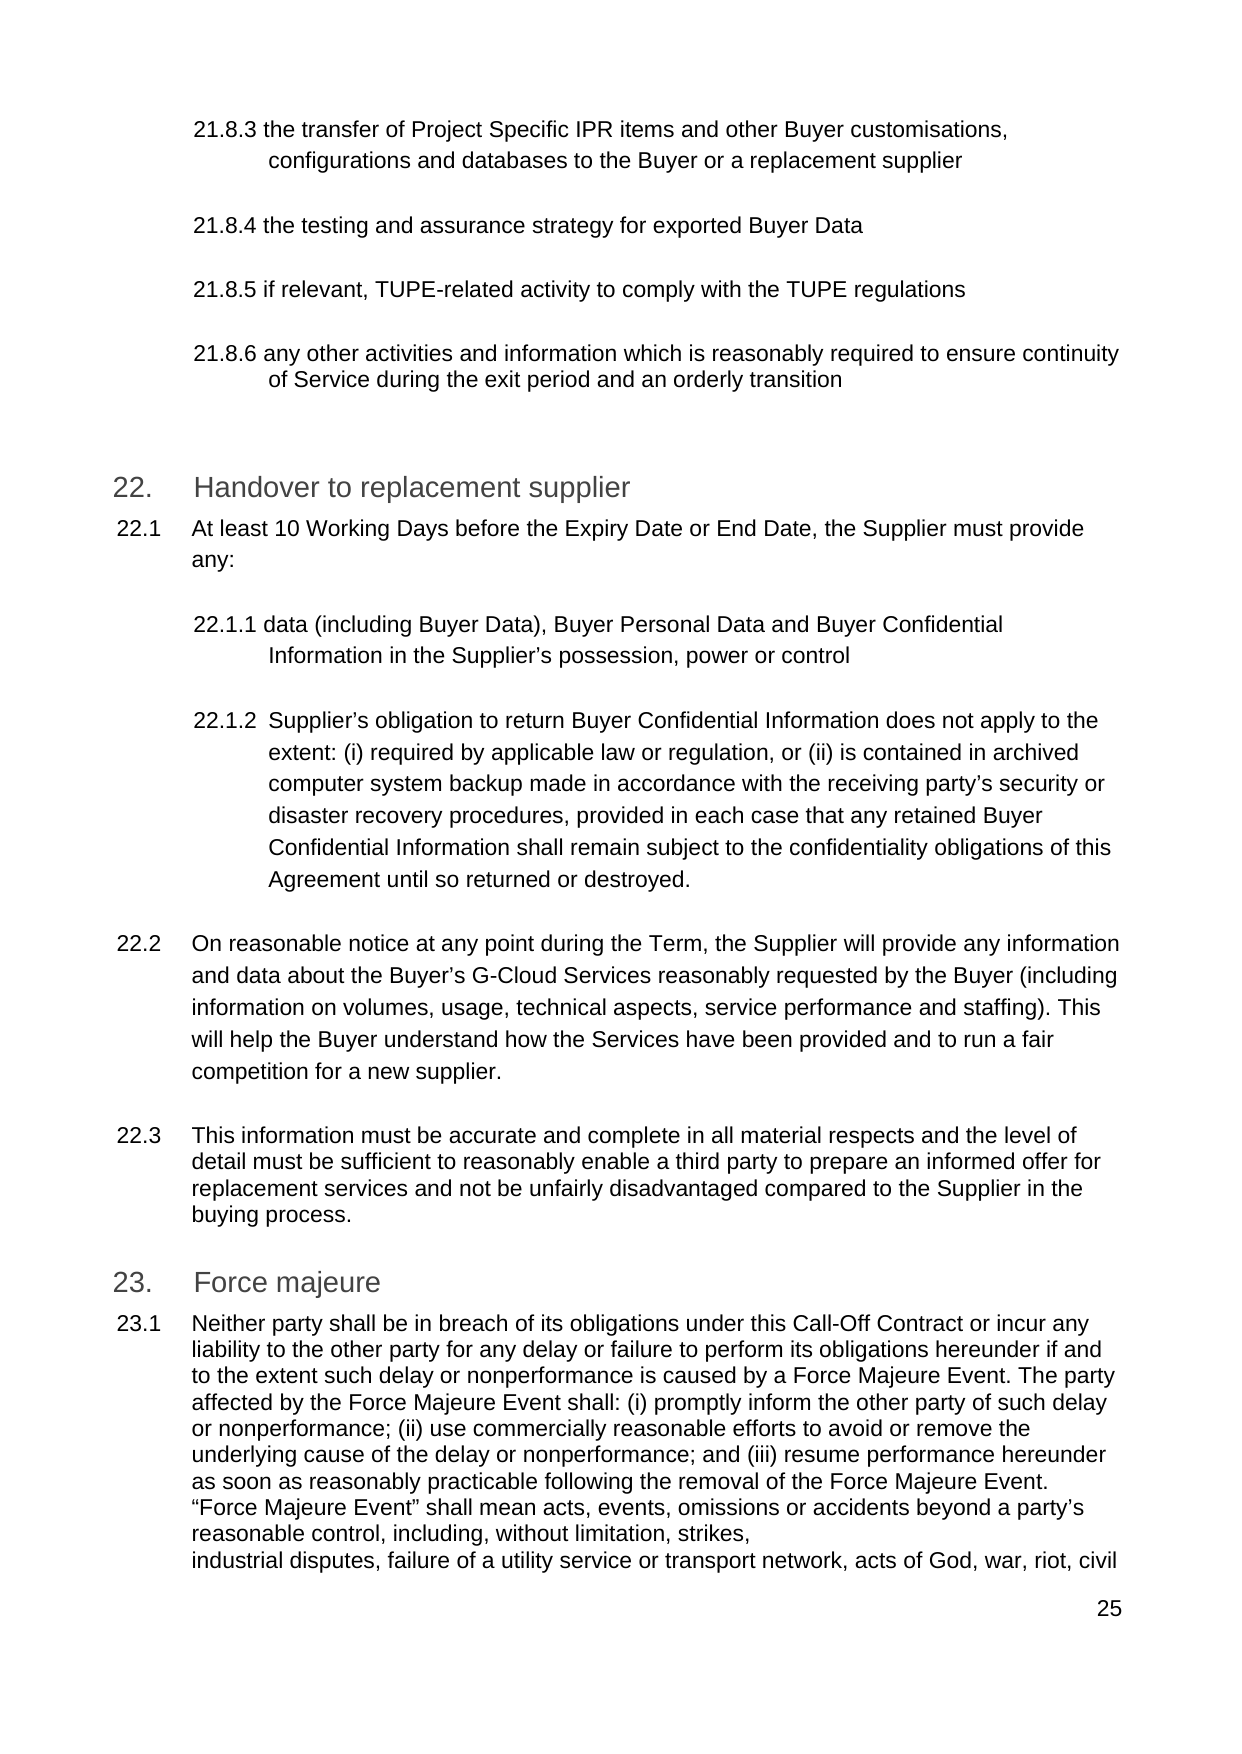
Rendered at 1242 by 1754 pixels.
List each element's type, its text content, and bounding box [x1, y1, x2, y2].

text 21.8.6 any other activities and information which is reasonably required to ensure continuity of Service during the exit period and an orderly transition [193, 340, 1121, 393]
text 22.1.1 data (including Buyer Data), Buyer Personal Data and Buyer Confidential Information in the Supplier’s possession, power or control [193, 611, 1121, 669]
text 22.1 At least 10 Working Days before the Expiry Date or End Date, the Supplier must provide any: [116, 514, 1121, 573]
text 21.8.4 the testing and assurance strategy for exported Buyer Data [161, 212, 1121, 238]
subtitle 22. Handover to replacement supplier [0, 470, 1122, 503]
text 22.1.2 Supplier’s obligation to return Buyer Confidential Information does not apply to the extent: (i) required by applicable law or regulation, or (ii) is contained in archived computer system backup made in accordance with the receiving party’s security or disaster recovery procedures, provided in each case that any retained Buyer Confidential Information shall remain subject to the confidentiality obligations of this Agreement until so returned or destroyed. [193, 707, 1121, 892]
subtitle 23. Force majeure [0, 1265, 1122, 1298]
text 22.2 On reasonable notice at any point during the Term, the Supplier will provide any information and data about the Buyer’s G-Cloud Services reasonably requested by the Buyer (including information on volumes, usage, technical aspects, service performance and staffing). This will help the Buyer understand how the Services have been provided and to run a fair competition for a new supplier. [116, 930, 1121, 1084]
text 21.8.3 the transfer of Project Specific IPR items and other Buyer customisations, configurations and databases to the Buyer or a replacement supplier [193, 116, 1121, 174]
text 21.8.5 if relevant, TUPE-related activity to comply with the TUPE regulations [161, 276, 1121, 302]
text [116, 1309, 1121, 1573]
text 22.3 This information must be accurate and complete in all material respects and the level of detail must be sufficient to reasonably enable a third party to prepare an informed offer for replacement services and not be unfairly disadvantaged compared to the Supplier in the buying process. [116, 1122, 1121, 1227]
